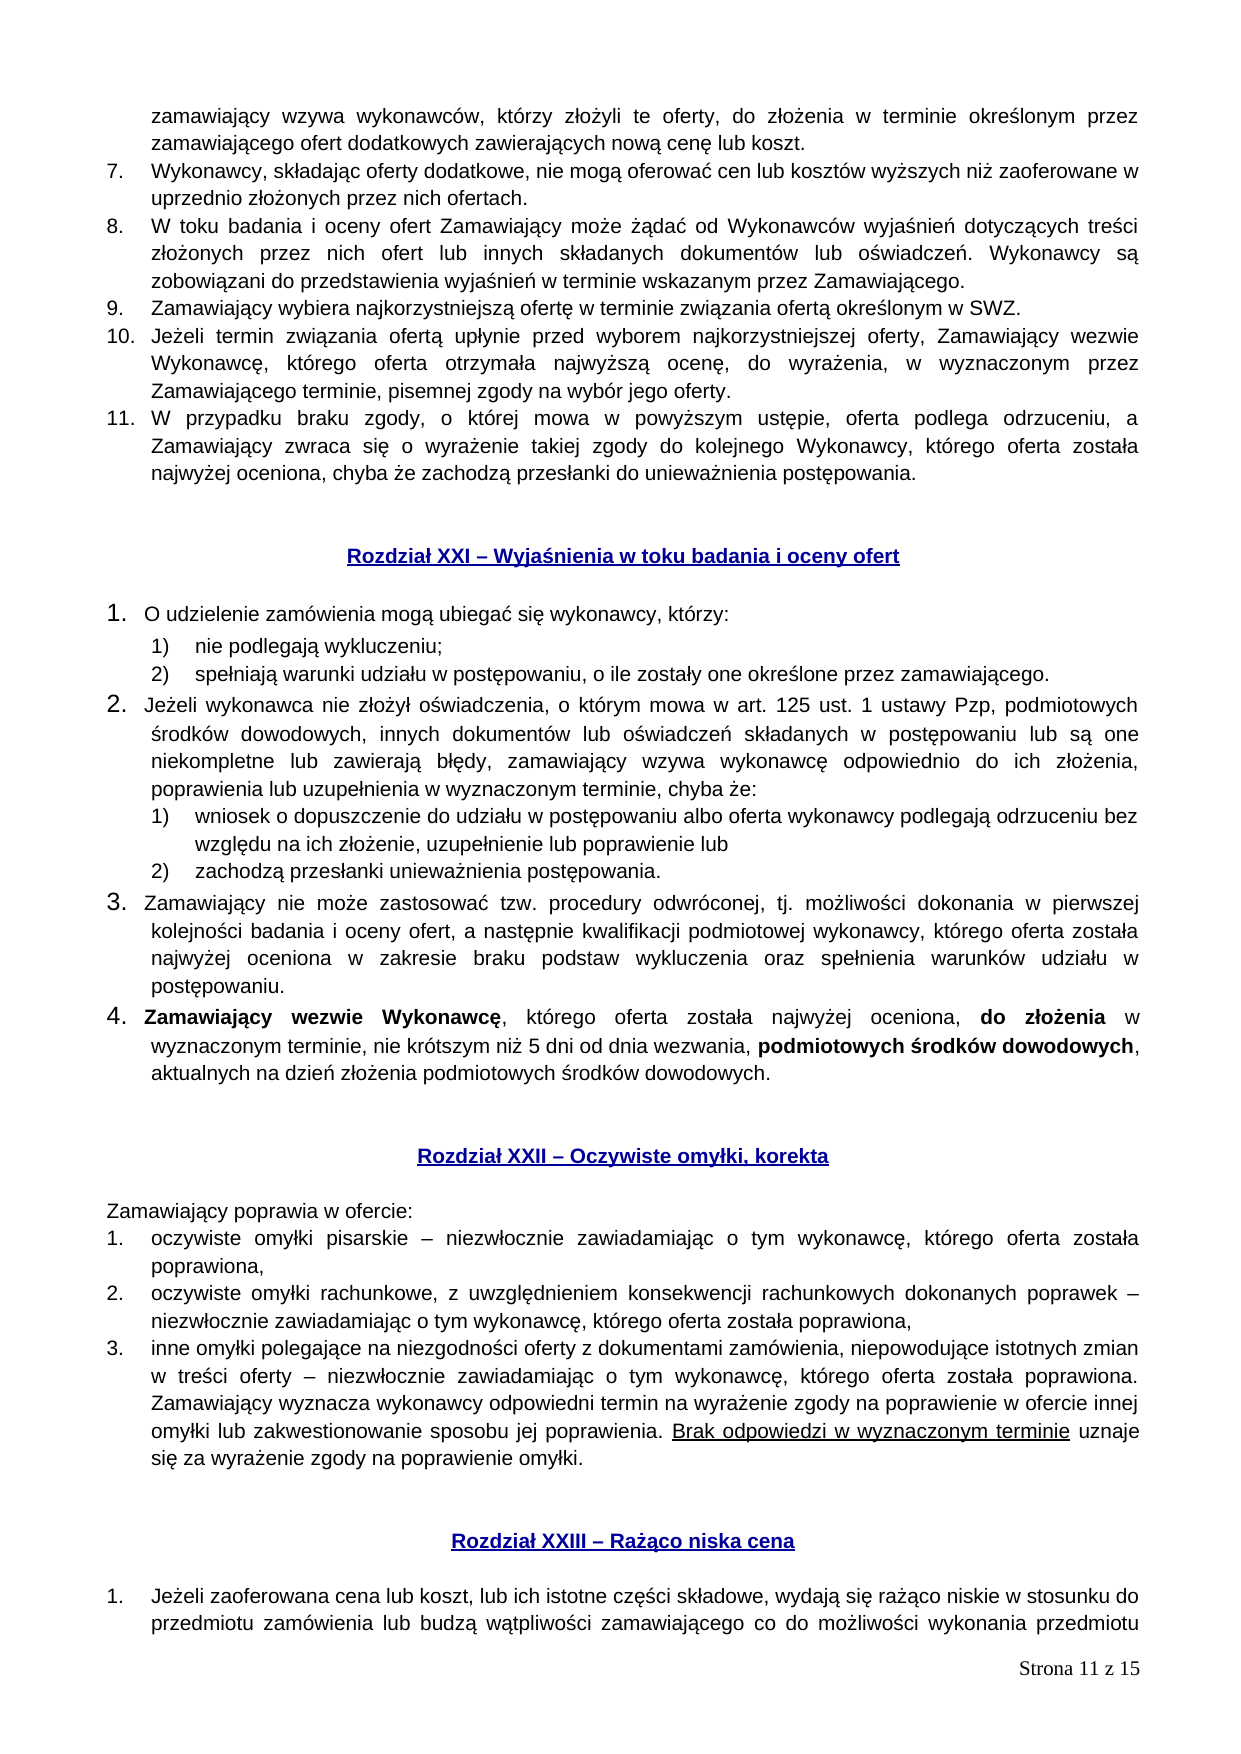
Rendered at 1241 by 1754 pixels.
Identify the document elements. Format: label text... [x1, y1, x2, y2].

list W przypadku braku zgody, o której mowa w powyższym ustępie, oferta podlega odrzuceniu, a Zamawiający zwraca się o wyrażenie takiej zgody do kolejnego Wykonawcy, którego oferta została najwyżej oceniona, chyba że zachodzą przesłanki do unieważnienia postępowania. [106, 406, 1140, 485]
list oczywiste omyłki rachunkowe, z uwzględnieniem konsekwencji rachunkowych dokonanych poprawek – niezwłocznie zawiadamiając o tym wykonawcę, którego oferta została poprawiona, [106, 1281, 1140, 1332]
list oczywiste omyłki pisarskie – niezwłocznie zawiadamiając o tym wykonawcę, którego oferta została poprawiona, [106, 1226, 1140, 1277]
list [106, 1583, 1140, 1635]
list zachodzą przesłanki unieważnienia postępowania. [151, 859, 1140, 883]
list inne omyłki polegające na niezgodności oferty z dokumentami zamówienia, niepowodujące istotnych zmian w treści oferty – niezwłocznie zawiadamiając o tym wykonawcę, którego oferta została poprawiona. Zamawiający wyznacza wykonawcy odpowiedni termin na wyrażenie zgody na poprawienie w ofercie innej omyłki lub zakwestionowanie sposobu jej poprawienia. Brak odpowiedzi w wyznaczonym terminie uznaje się za wyrażenie zgody na poprawienie omyłki. [106, 1336, 1140, 1470]
text Rozdział XXII – Oczywiste omyłki, korekta [106, 1143, 1140, 1167]
list Zamawiający wezwie Wykonawcę, którego oferta została najwyżej oceniona, do złożenia w wyznaczonym terminie, nie krótszym niż 5 dni od dnia wezwania, podmiotowych środków dowodowych, aktualnych na dzień złożenia podmiotowych środków dowodowych. [106, 1001, 1140, 1085]
list Wykonawcy, składając oferty dodatkowe, nie mogą oferować cen lub kosztów wyższych niż zaoferowane w uprzednio złożonych przez nich ofertach. [106, 158, 1140, 210]
list Zamawiający wybiera najkorzystniejszą ofertę w terminie związania ofertą określonym w SWZ. [106, 296, 1140, 320]
list spełniają warunki udziału w postępowaniu, o ile zostały one określone przez zamawiającego. [151, 662, 1140, 686]
list O udzielenie zamówienia mogą ubiegać się wykonawcy, którzy: [106, 598, 1140, 627]
text Zamawiający poprawia w ofercie: [106, 1198, 1140, 1222]
list W toku badania i oceny ofert Zamawiający może żądać od Wykonawców wyjaśnień dotyczących treści złożonych przez nich ofert lub innych składanych dokumentów lub oświadczeń. Wykonawcy są zobowiązani do przedstawienia wyjaśnień w terminie wskazanym przez Zamawiającego. [106, 213, 1140, 292]
list nie podlegają wykluczeniu; [151, 634, 1140, 658]
list wniosek o dopuszczenie do udziału w postępowaniu albo oferta wykonawcy podlegają odrzuceniu bez względu na ich złożenie, uzupełnienie lub poprawienie lub [151, 804, 1140, 855]
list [106, 103, 1140, 155]
text Rozdział XXI – Wyjaśnienia w toku badania i oceny ofert [106, 543, 1140, 567]
list Jeżeli termin związania ofertą upłynie przed wyborem najkorzystniejszej oferty, Zamawiający wezwie Wykonawcę, którego oferta otrzymała najwyższą ocenę, do wyrażenia, w wyznaczonym przez Zamawiającego terminie, pisemnej zgody na wybór jego oferty. [106, 323, 1140, 402]
list Zamawiający nie może zastosować tzw. procedury odwróconej, tj. możliwości dokonania w pierwszej kolejności badania i oceny ofert, a następnie kwalifikacji podmiotowej wykonawcy, którego oferta została najwyżej oceniona w zakresie braku podstaw wykluczenia oraz spełnienia warunków udziału w postępowaniu. [106, 886, 1140, 998]
text Rozdział XXIII – Rażąco niska cena [106, 1528, 1140, 1552]
list Jeżeli wykonawca nie złożył oświadczenia, o którym mowa w art. 125 ust. 1 ustawy Pzp, podmiotowych środków dowodowych, innych dokumentów lub oświadczeń składanych w postępowaniu lub są one niekompletne lub zawierają błędy, zamawiający wzywa wykonawcę odpowiednio do ich złożenia, poprawienia lub uzupełnienia w wyznaczonym terminie, chyba że: [106, 689, 1140, 800]
